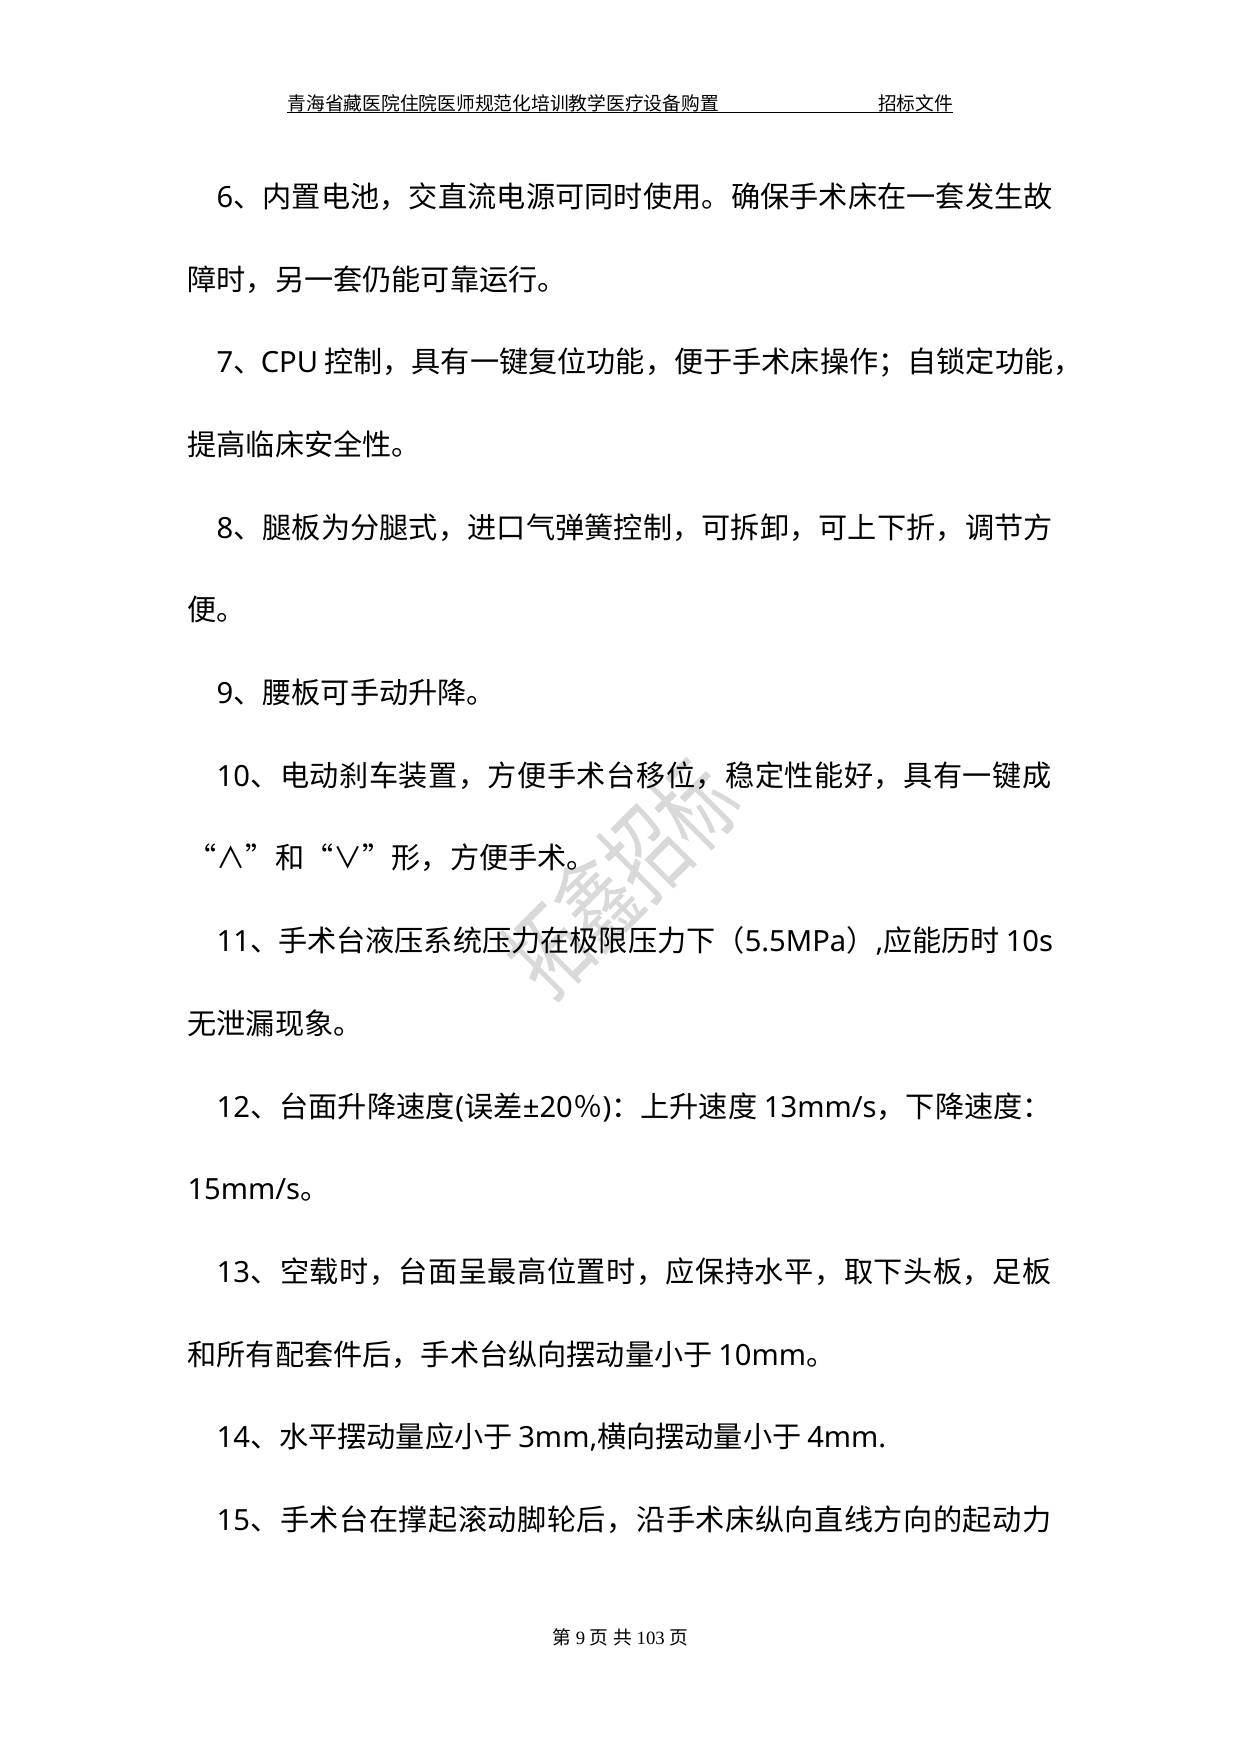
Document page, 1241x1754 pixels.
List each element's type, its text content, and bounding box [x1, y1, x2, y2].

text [187, 1477, 1053, 1559]
text 13、空载时，台面呈最高位置时，应保持水平，取下头板，足板和所有配套件后，手术台纵向摆动量小于10mm。 [187, 1228, 1053, 1394]
text 9、腰板可手动升降。 [187, 649, 1053, 732]
text 14、水平摆动量应小于3mm,横向摆动量小于4mm. [187, 1394, 1053, 1477]
text 8、腿板为分腿式，进口气弹簧控制，可拆卸，可上下折，调节方便。 [187, 484, 1053, 649]
text 6、内置电池，交直流电源可同时使用。确保手术床在一套发生故障时，另一套仍能可靠运行。 [187, 153, 1053, 319]
text 10、电动刹车装置，方便手术台移位，稳定性能好，具有一键成“∧”和“∨”形，方便手术。 [187, 732, 1053, 898]
text 11、手术台液压系统压力在极限压力下（5.5MPa）,应能历时10s无泄漏现象。 [187, 898, 1053, 1063]
text 12、台面升降速度(误差±20％)：上升速度13mm/s，下降速度：15mm/s。 [187, 1063, 1053, 1228]
text 7、CPU控制，具有一键复位功能，便于手术床操作；自锁定功能，提高临床安全性。 [187, 319, 1053, 484]
